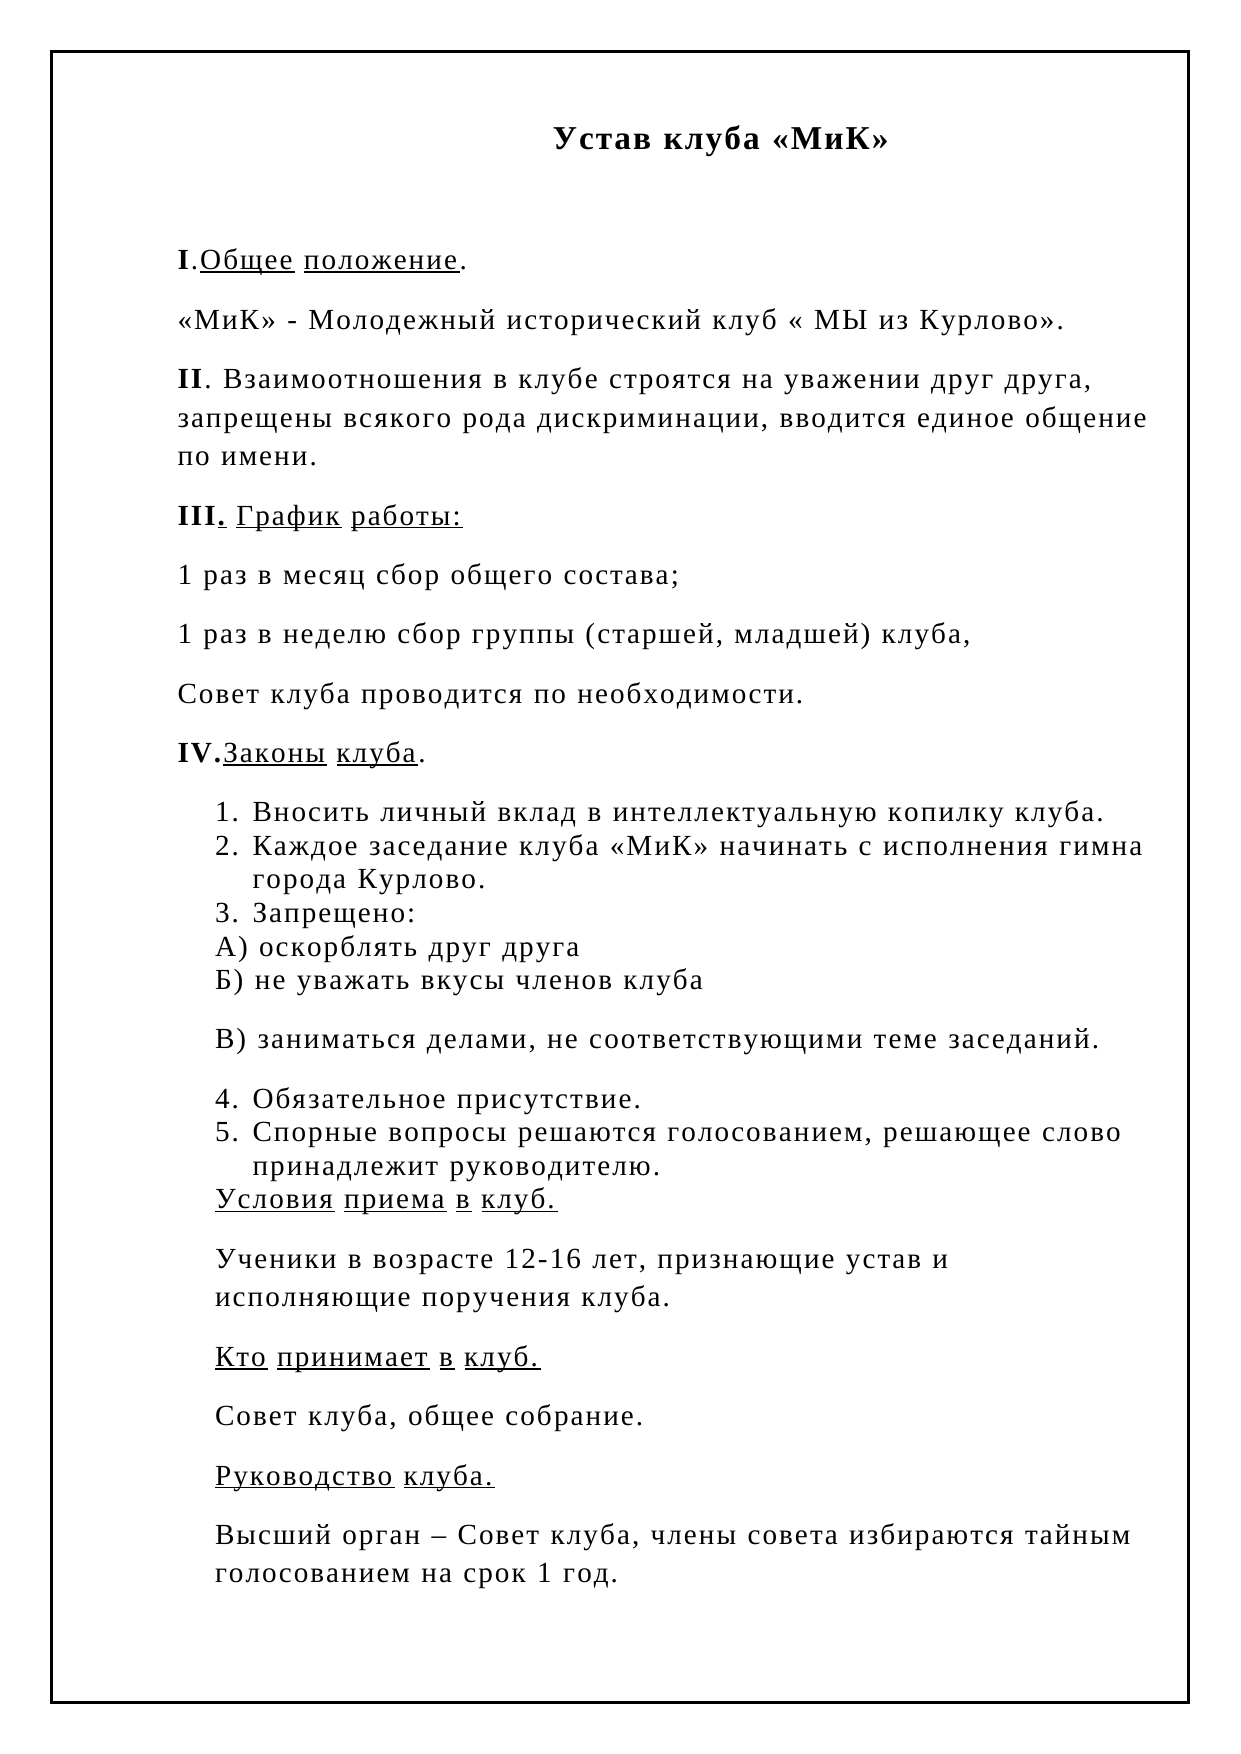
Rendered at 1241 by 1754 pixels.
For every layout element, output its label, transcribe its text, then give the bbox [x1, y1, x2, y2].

text Б) не уважать вкусы членов клуба [215, 962, 1152, 996]
text Устав клуба «МиК» [290, 118, 1152, 156]
text Условия приема в клуб. [215, 1182, 1152, 1215]
text Совет клуба проводится по необходимости. [177, 676, 1152, 709]
text I.Общее положение. [177, 242, 1152, 276]
text 1 раз в месяц сбор общего состава; [177, 557, 1152, 591]
list Обязательное присутствие. [215, 1081, 1152, 1114]
text В) заниматься делами, не соответствующими теме заседаний. [215, 1022, 1152, 1055]
text Высший орган – Совет клуба, члены совета избираются тайным голосованием на срок 1 год. [215, 1517, 1152, 1589]
list Запрещено: [215, 895, 1152, 929]
text Совет клуба, общее собрание. [215, 1398, 1152, 1432]
text Ученики в возрасте 12-16 лет, признающие устав и исполняющие поручения клуба. [215, 1241, 1152, 1313]
list Каждое заседание клуба «МиК» начинать с исполнения гимна города Курлово. [215, 828, 1152, 895]
text II. Взаимоотношения в клубе строятся на уважении друг друга, запрещены всякого рода дискриминации, вводится единое общение по имени. [177, 361, 1152, 472]
text «МиК» - Молодежный исторический клуб « МЫ из Курлово». [177, 302, 1152, 335]
list Вносить личный вклад в интеллектуальную копилку клуба. [215, 794, 1152, 828]
text Кто принимает в клуб. [215, 1339, 1152, 1372]
text IV.Законы клуба. [177, 735, 1152, 769]
text Руководство клуба. [215, 1458, 1152, 1491]
text III. График работы: [177, 498, 1152, 531]
subtitle А) оскорблять друг друга [215, 929, 1152, 962]
list Спорные вопросы решаются голосованием, решающее слово принадлежит руководителю. [215, 1114, 1152, 1182]
text 1 раз в неделю сбор группы (старшей, младшей) клуба, [177, 616, 1152, 650]
